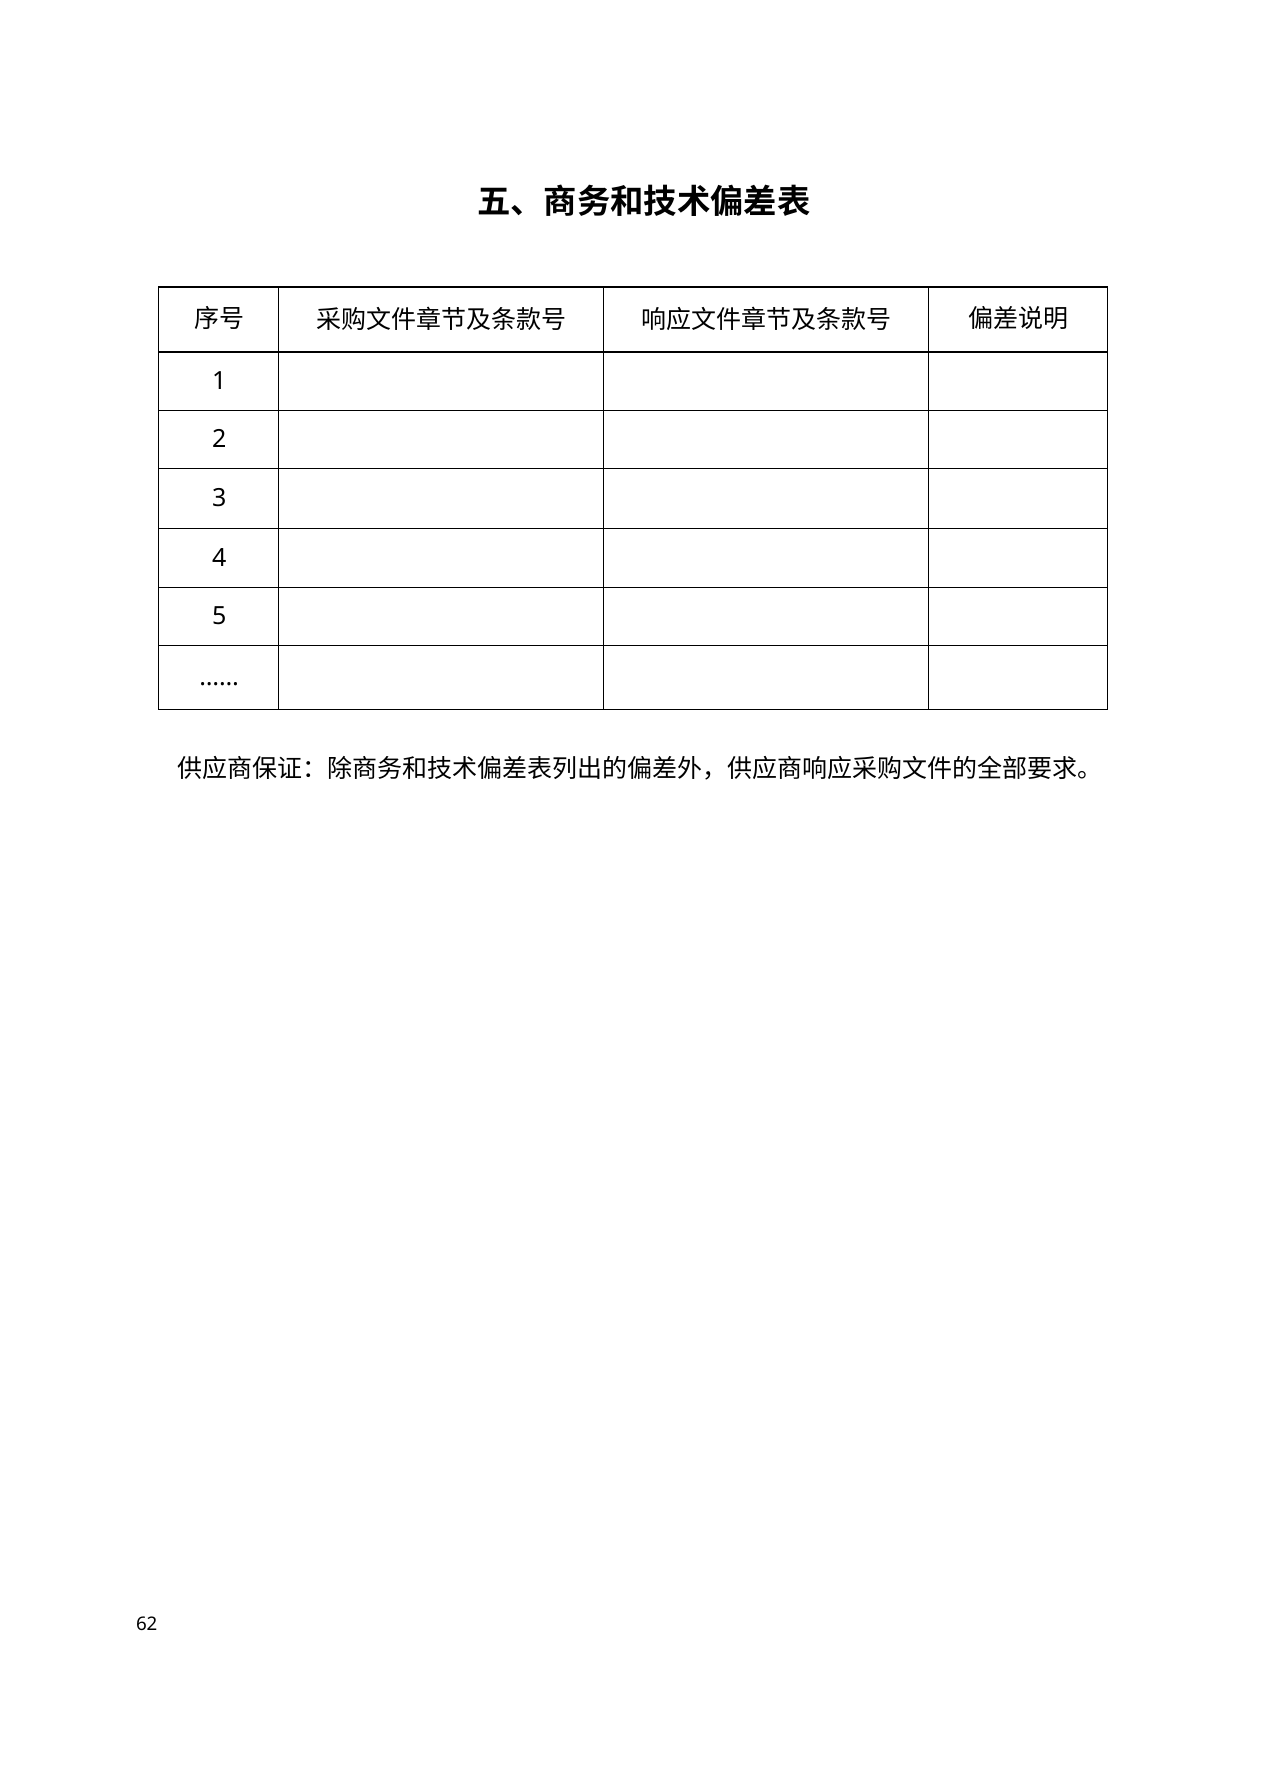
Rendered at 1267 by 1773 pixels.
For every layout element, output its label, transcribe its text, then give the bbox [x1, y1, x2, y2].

table_cell 2 [159, 411, 278, 468]
table_cell 3 [159, 469, 278, 528]
table_cell [929, 588, 1107, 645]
table_cell [279, 469, 603, 528]
table_cell [604, 411, 928, 468]
table_cell 4 [159, 529, 278, 587]
table_cell [279, 646, 603, 709]
table_cell [929, 529, 1107, 587]
table_cell [604, 646, 928, 709]
table_header 序号 [159, 288, 278, 351]
table_cell [929, 646, 1107, 709]
table_header 偏差说明 [929, 288, 1107, 351]
subtitle 五、商务和技术偏差表 [136, 175, 1131, 223]
table_header 采购文件章节及条款号 [279, 288, 603, 351]
table_cell 5 [159, 588, 278, 645]
table_cell …… [159, 646, 278, 709]
table_cell [604, 353, 928, 410]
table_cell [279, 411, 603, 468]
table_cell [279, 353, 603, 410]
table_cell [929, 353, 1107, 410]
table_cell [604, 469, 928, 528]
table_header 响应文件章节及条款号 [604, 288, 928, 351]
table_cell [604, 588, 928, 645]
table_cell [279, 529, 603, 587]
text 供应商保证：除商务和技术偏差表列出的偏差外，供应商响应采购文件的全部要求。 [136, 749, 1131, 785]
table_cell [604, 529, 928, 587]
table_cell [279, 588, 603, 645]
table_cell 1 [159, 353, 278, 410]
table_cell [929, 411, 1107, 468]
table_cell [929, 469, 1107, 528]
